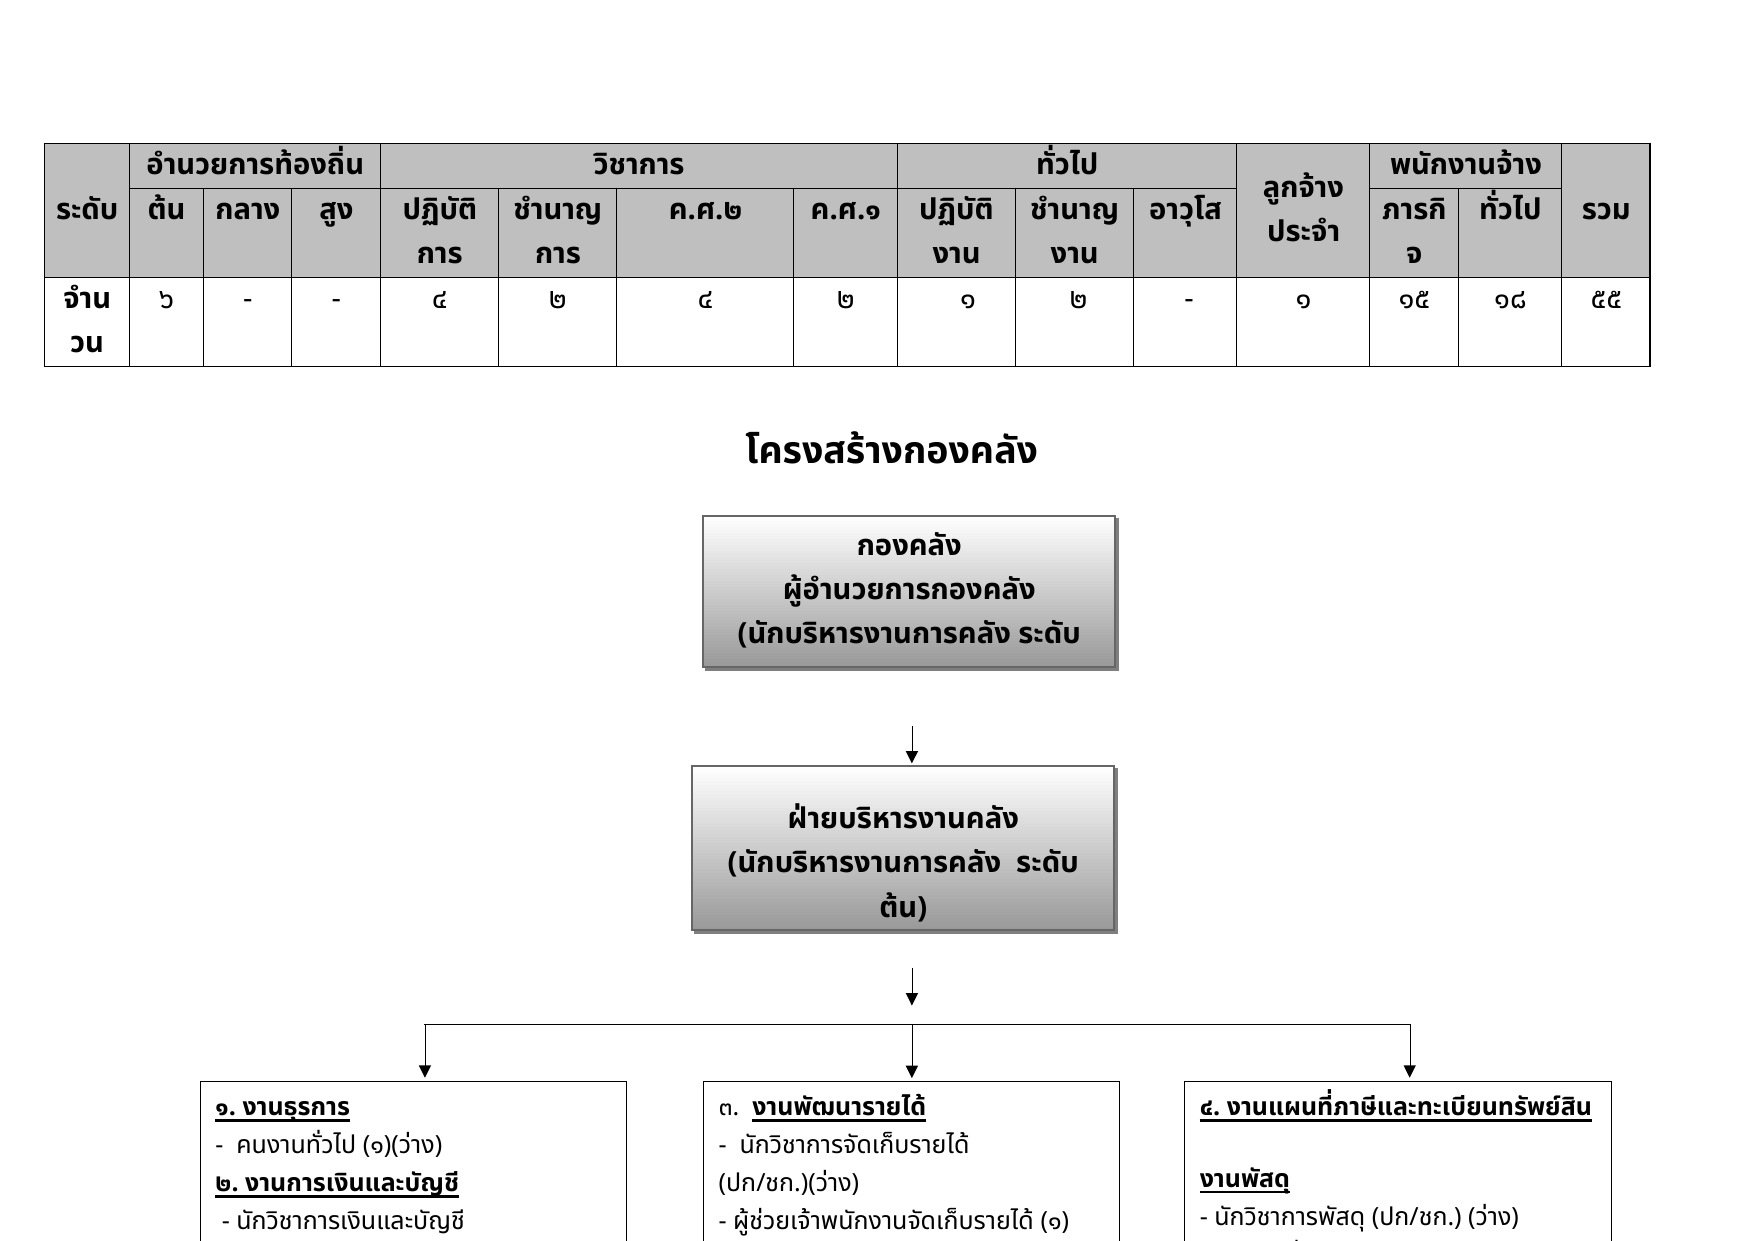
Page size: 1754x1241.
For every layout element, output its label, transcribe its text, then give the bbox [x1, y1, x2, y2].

text โครงสร้างกองคลัง [150, 423, 1604, 480]
